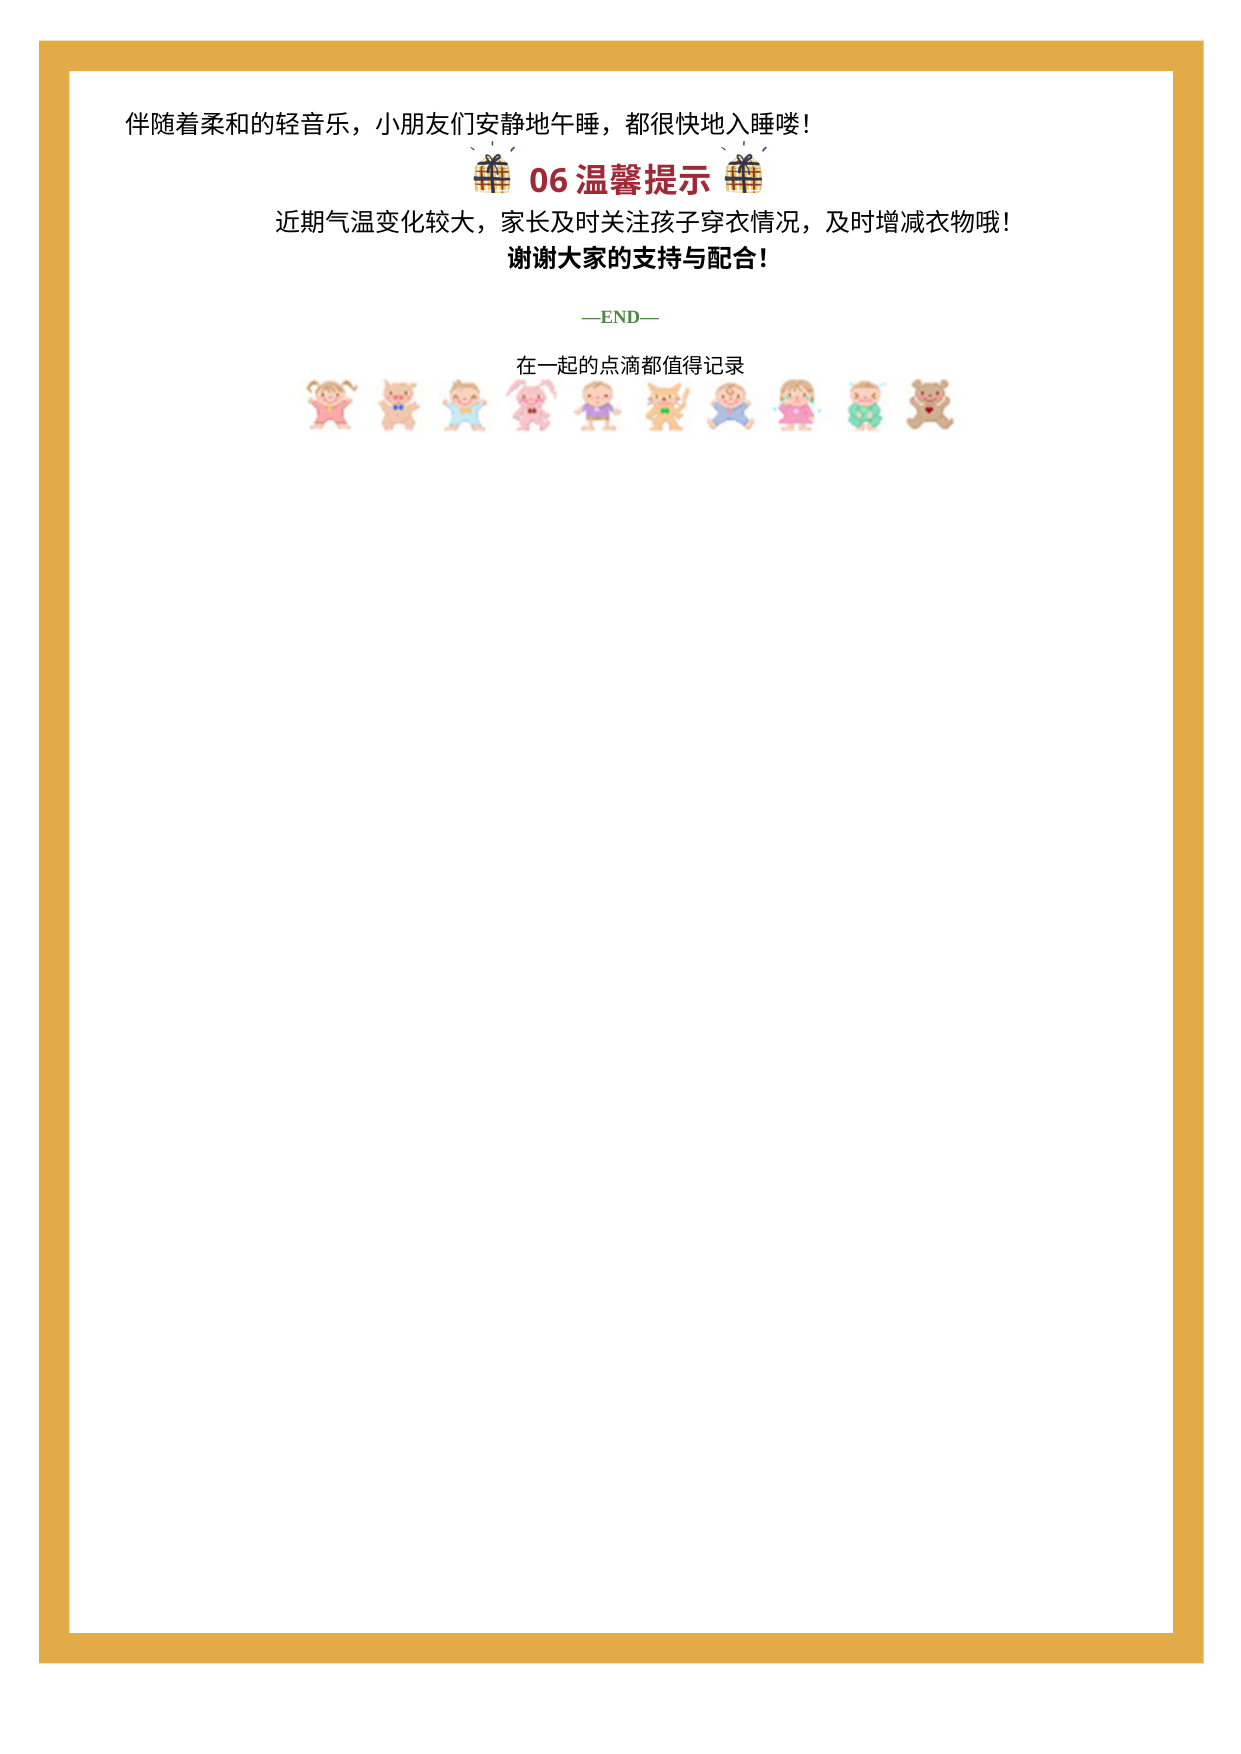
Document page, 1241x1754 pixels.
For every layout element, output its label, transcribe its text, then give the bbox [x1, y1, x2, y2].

picture [275, 379, 982, 433]
text 06温馨提示 [75, 141, 1165, 202]
text 伴随着柔和的轻音乐，小朋友们安静地午睡，都很快地入睡喽！ [75, 104, 1165, 141]
picture [469, 141, 520, 193]
text 近期气温变化较大，家长及时关注孩子穿衣情况，及时增减衣物哦！ [75, 202, 1165, 238]
picture [720, 141, 772, 193]
text 在一起的点滴都值得记录 [75, 349, 1165, 379]
text —END— [75, 306, 1165, 327]
list 谢谢大家的支持与配合！ [75, 238, 1165, 274]
